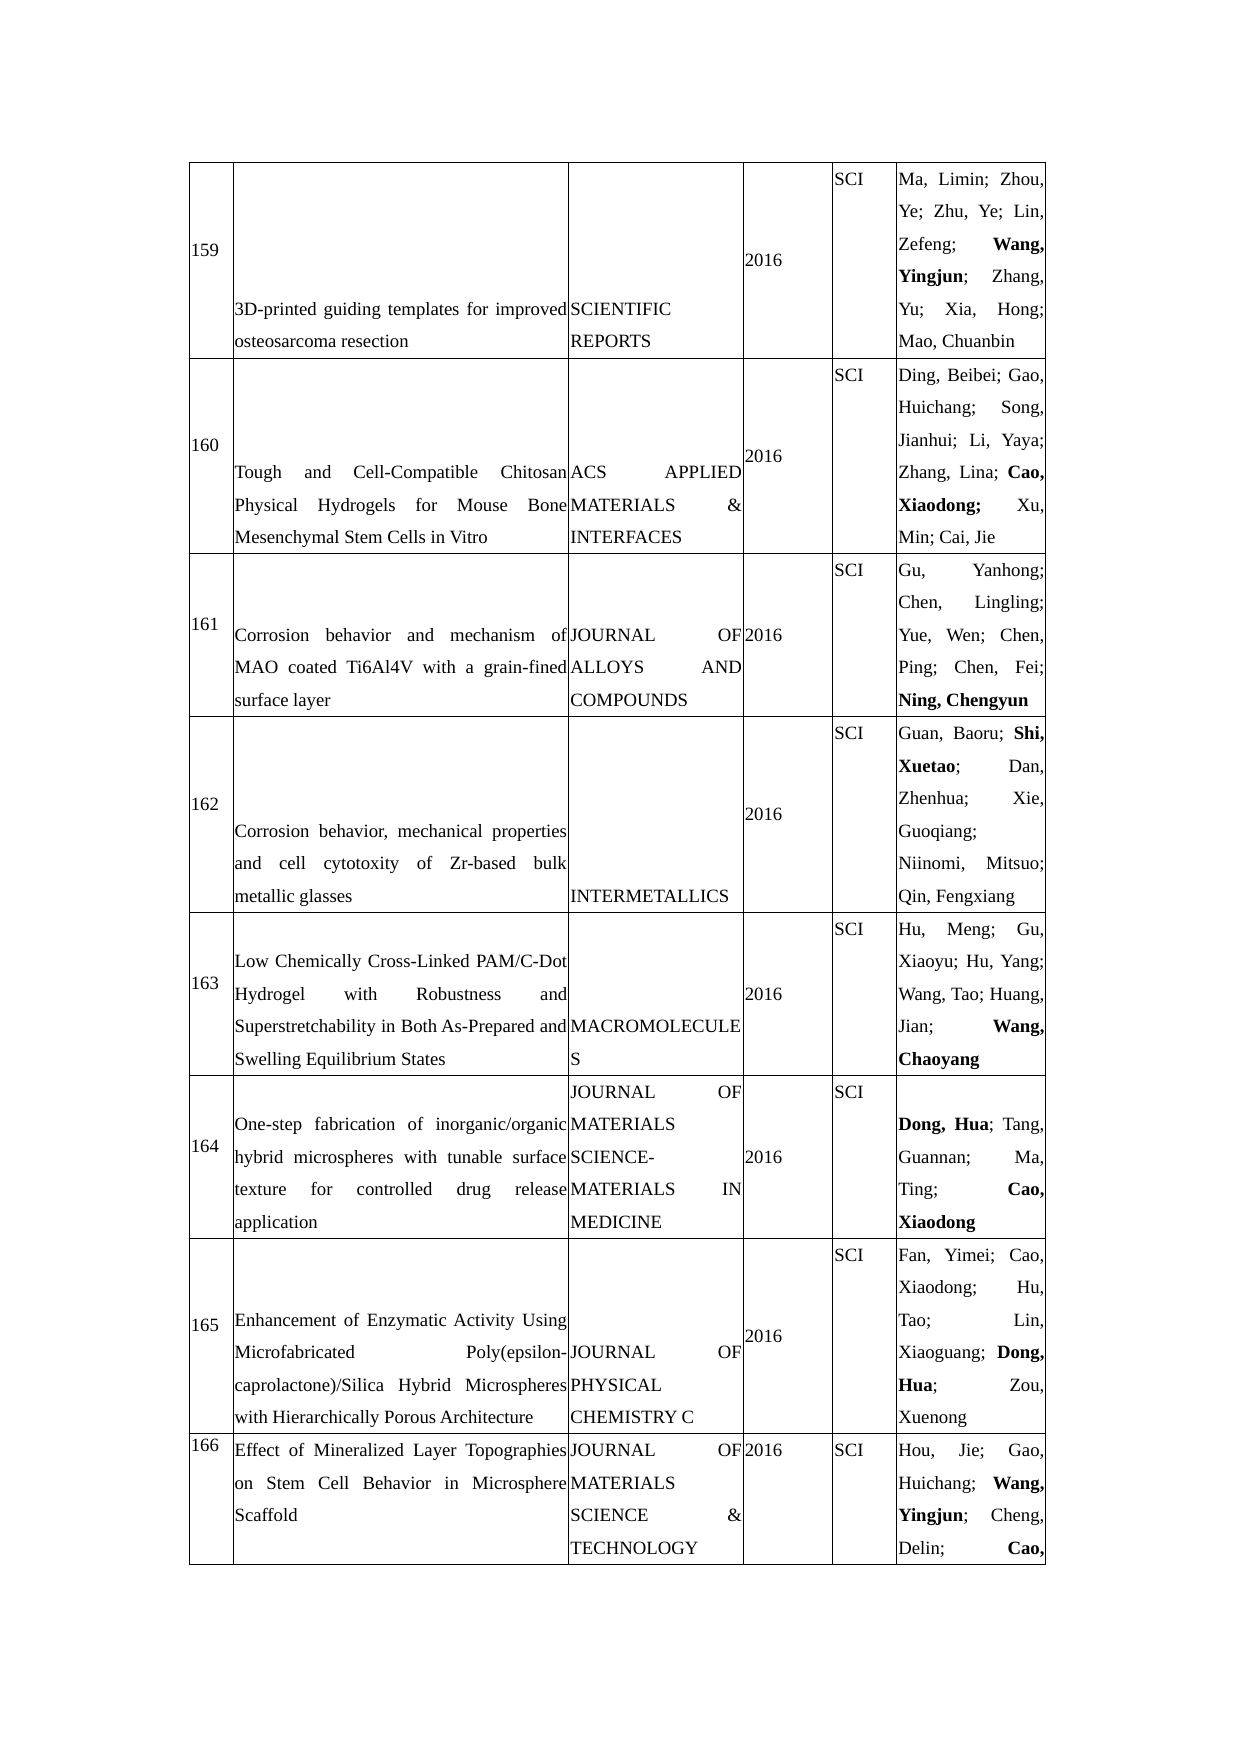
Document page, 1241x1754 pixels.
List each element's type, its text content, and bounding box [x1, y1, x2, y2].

table_cell Enhancement of Enzymatic Activity Using Microfabricated Poly(epsilon-caprolactone)/Silica Hybrid Microspheres with Hierarchically Porous Architecture [234, 1239, 568, 1433]
table_cell Corrosion behavior and mechanism of MAO coated Ti6Al4V with a grain-fined surface layer [234, 554, 568, 716]
table_cell [190, 1434, 233, 1564]
table_cell SCI [833, 1076, 896, 1238]
table_cell [190, 359, 233, 553]
table_cell 3D-printed guiding templates for improved osteosarcoma resection [234, 163, 568, 357]
table_cell 2016 [744, 717, 832, 912]
table_cell 2016 [744, 554, 832, 716]
table_cell Tough and Cell-Compatible Chitosan Physical Hydrogels for Mouse Bone Mesenchymal Stem Cells in Vitro [234, 359, 568, 553]
table_cell [190, 163, 233, 357]
table_cell 2016 [744, 1076, 832, 1238]
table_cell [234, 1434, 568, 1564]
table_cell Dong, Hua; Tang, Guannan; Ma, Ting; Cao, Xiaodong [897, 1076, 1045, 1238]
table_cell MACROMOLECULES [569, 913, 743, 1074]
table_cell SCI [833, 1434, 896, 1564]
table_cell ACS APPLIED MATERIALS & INTERFACES [569, 359, 743, 553]
table_cell Ma, Limin; Zhou, Ye; Zhu, Ye; Lin, Zefeng; Wang, Yingjun; Zhang, Yu; Xia, Hong; Mao, Chuanbin [897, 163, 1045, 357]
table_cell [190, 1076, 233, 1238]
table_cell Gu, Yanhong; Chen, Lingling; Yue, Wen; Chen, Ping; Chen, Fei; Ning, Chengyun [897, 554, 1045, 716]
table_cell JOURNAL OF MATERIALS SCIENCE-MATERIALS IN MEDICINE [569, 1076, 743, 1238]
table_cell SCI [833, 1239, 896, 1433]
table_cell Fan, Yimei; Cao, Xiaodong; Hu, Tao; Lin, Xiaoguang; Dong, Hua; Zou, Xuenong [897, 1239, 1045, 1433]
table_cell Guan, Baoru; Shi, Xuetao; Dan, Zhenhua; Xie, Guoqiang; Niinomi, Mitsuo; Qin, Fengxiang [897, 717, 1045, 912]
table_cell 2016 [744, 1239, 832, 1433]
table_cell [897, 1434, 1045, 1564]
table_cell Low Chemically Cross-Linked PAM/C-Dot Hydrogel with Robustness and Superstretchability in Both As-Prepared and Swelling Equilibrium States [234, 913, 568, 1074]
table_cell JOURNAL OF PHYSICAL CHEMISTRY C [569, 1239, 743, 1433]
table_cell SCI [833, 554, 896, 716]
table_cell [190, 1239, 233, 1433]
table_cell SCI [833, 717, 896, 912]
table_cell [190, 554, 233, 716]
table_cell INTERMETALLICS [569, 717, 743, 912]
table_cell Corrosion behavior, mechanical properties and cell cytotoxity of Zr-based bulk metallic glasses [234, 717, 568, 912]
table_cell [190, 717, 233, 912]
table_cell 2016 [744, 1434, 832, 1564]
table_cell SCI [833, 913, 896, 1074]
table_cell [190, 913, 233, 1074]
table_cell SCI [833, 359, 896, 553]
table_cell Ding, Beibei; Gao, Huichang; Song, Jianhui; Li, Yaya; Zhang, Lina; Cao, Xiaodong; Xu, Min; Cai, Jie [897, 359, 1045, 553]
table_cell SCI [833, 163, 896, 357]
table_cell SCIENTIFIC REPORTS [569, 163, 743, 357]
table_cell Hu, Meng; Gu, Xiaoyu; Hu, Yang; Wang, Tao; Huang, Jian; Wang, Chaoyang [897, 913, 1045, 1074]
table_cell 2016 [744, 913, 832, 1074]
table_cell JOURNAL OF ALLOYS AND COMPOUNDS [569, 554, 743, 716]
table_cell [569, 1434, 743, 1564]
table_cell 2016 [744, 359, 832, 553]
table_cell One-step fabrication of inorganic/organic hybrid microspheres with tunable surface texture for controlled drug release application [234, 1076, 568, 1238]
table_cell 2016 [744, 163, 832, 357]
